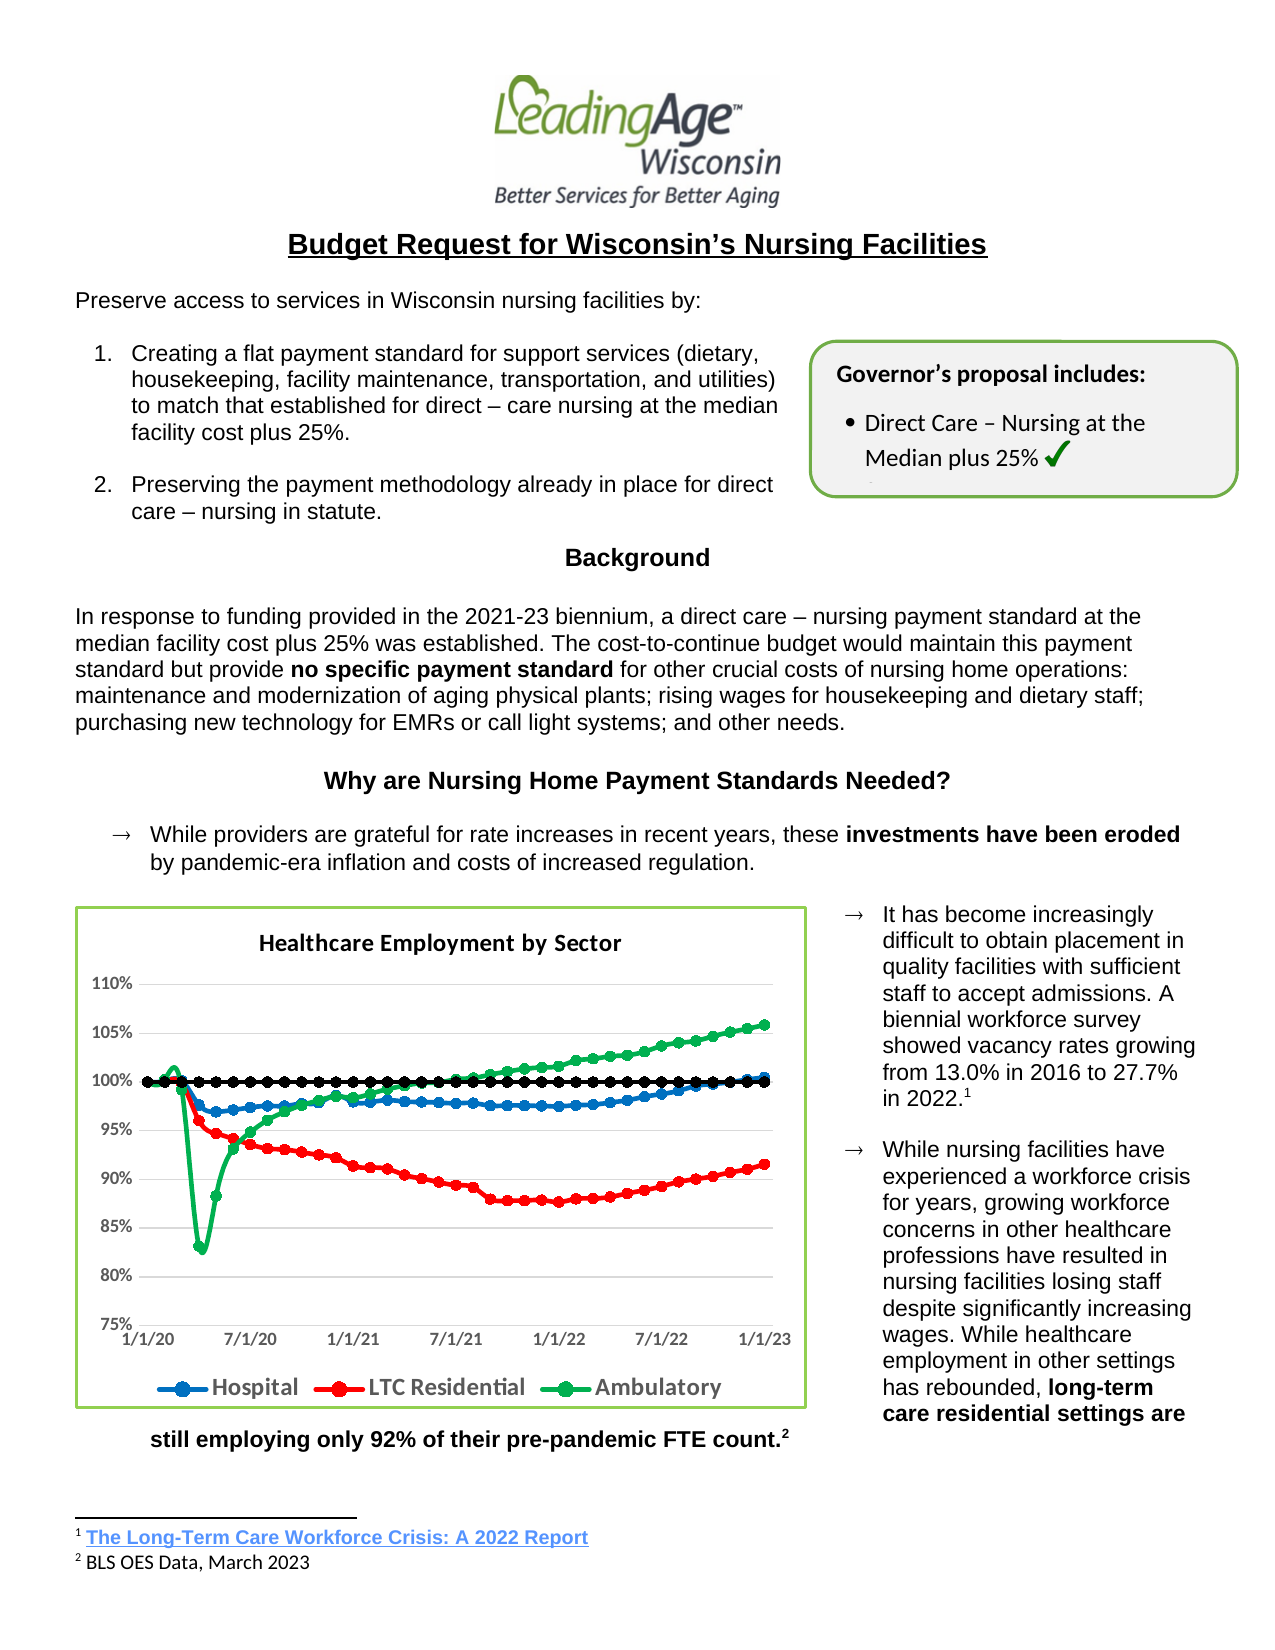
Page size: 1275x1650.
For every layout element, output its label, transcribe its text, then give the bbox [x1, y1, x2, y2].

text Background [75, 543, 1200, 572]
list While nursing facilities have experienced a workforce crisis for years, growing workforce concerns in other healthcare professions have resulted in nursing facilities losing staff despite significantly increasing wages. While healthcare employment in other settings has rebounded, long-term care residential settings are still employing only 92% of their pre-pandemic FTE count. [112, 1136, 1200, 1453]
picture [494, 75, 781, 208]
list It has become increasingly difficult to obtain placement in quality facilities with sufficient staff to accept admissions. A biennial workforce survey showed vacancy rates growing from 13.0% in 2016 to 27.7% in 2022. [112, 901, 1200, 1111]
text Why are Nursing Home Payment Standards Needed? [75, 766, 1200, 795]
list While providers are grateful for rate increases in recent years, these investments have been eroded by pandemic-era inflation and costs of increased regulation. [112, 821, 1200, 876]
list Preserving the payment methodology already in place for direct care – nursing in statute. [94, 471, 1174, 524]
picture [1044, 440, 1071, 467]
text Preserve access to services in Wisconsin nursing facilities by: [75, 287, 1174, 313]
list Creating a flat payment standard for support services (dietary, housekeeping, facility maintenance, transportation, and utilities) to match that established for direct – care nursing at the median facility cost plus 25%. [94, 339, 832, 445]
text Budget Request for Wisconsin’s Nursing Facilities [75, 227, 1200, 260]
text In response to funding provided in the 2021-23 biennium, a direct care – nursing payment standard at the median facility cost plus 25% was established. The cost-to-continue budget would maintain this payment standard but provide no specific payment standard for other crucial costs of nursing home operations: maintenance and modernization of aging physical plants; rising wages for housekeeping and dietary staff; purchasing new technology for EMRs or call light systems; and other needs. [75, 603, 1174, 735]
